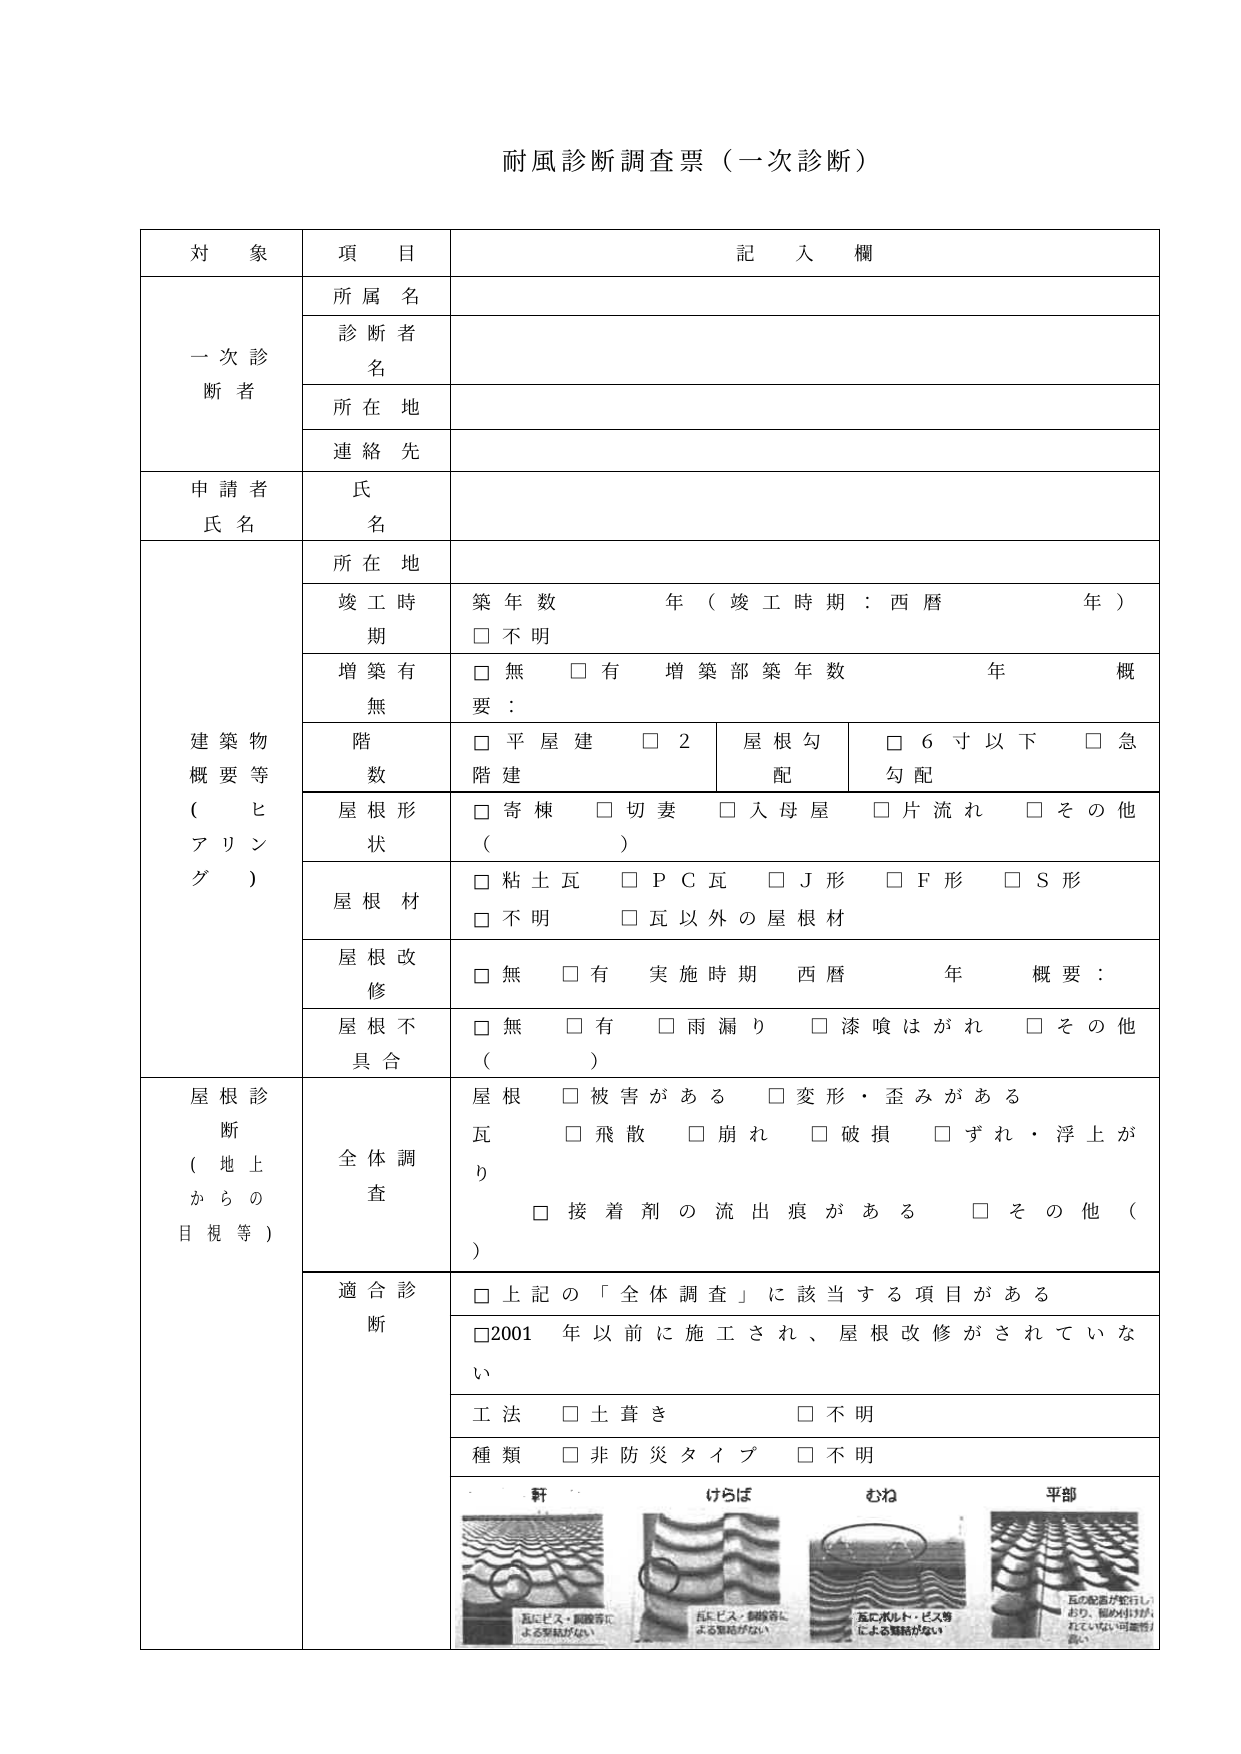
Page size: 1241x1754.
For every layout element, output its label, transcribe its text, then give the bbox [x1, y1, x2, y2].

table_cell 全体調査 [303, 1078, 450, 1271]
table_cell 屋根形状 [303, 793, 450, 861]
table_cell 建築物概要等 (ヒアリング) [141, 541, 302, 1077]
table_cell □無 □有 増築部築年数 年 概要： [451, 654, 1159, 722]
table_cell 連絡先 [303, 430, 450, 471]
table_cell 築年数 年（竣工時期：西暦 年） □不明 [451, 584, 1159, 653]
table_cell [451, 385, 1159, 428]
table_cell 屋根勾配 [717, 723, 848, 791]
table_cell [451, 472, 1159, 540]
table_cell 所属名 [303, 277, 450, 315]
table_header 記 入 欄 [451, 230, 1159, 276]
table_cell 診断者名 [303, 316, 450, 384]
table_cell 所在地 [303, 385, 450, 428]
table_cell □寄棟 □切妻 □入母屋 □片流れ □その他（ ） [451, 793, 1159, 861]
table_cell □無 □有 □雨漏り □漆喰はがれ □その他（ ） [451, 1009, 1159, 1077]
table_header 対 象 [141, 230, 302, 276]
table_cell [451, 430, 1159, 471]
table_cell 工法 □土葺き □不明 [451, 1395, 1159, 1437]
table_cell 屋根材 [303, 862, 450, 938]
table_cell □平屋建 □２階建 [451, 723, 716, 791]
table_header 項 目 [303, 230, 450, 276]
table_cell 所在地 [303, 541, 450, 583]
table_cell 増築有無 [303, 654, 450, 722]
table_cell 一次診断者 [141, 277, 302, 471]
table_cell 屋根改修 [303, 940, 450, 1008]
table_cell 屋根 □被害がある □変形・歪みがある 瓦 □飛散 □崩れ □破損 □ずれ・浮上がり □接着剤の流出痕がある □その他（ ） [451, 1078, 1159, 1271]
table_cell [451, 316, 1159, 384]
table_cell 屋根診断 (地上からの目視等) [141, 1078, 302, 1648]
table_cell □無 □有 実施時期 西暦 年 概要： [451, 940, 1159, 1008]
table_cell 種類 □非防災タイプ □不明 [451, 1438, 1159, 1476]
table_cell □粘土瓦 □ＰＣ瓦 □Ｊ形 □Ｆ形 □Ｓ形 □不明 □瓦以外の屋根材 [451, 862, 1159, 938]
table_cell 屋根不具合 [303, 1009, 450, 1077]
table_cell 階数 [303, 723, 450, 791]
table_cell 適合診断 [303, 1273, 450, 1648]
table_cell 氏名 [303, 472, 450, 540]
table_cell □緊結方法：下図に該当する [451, 1477, 1159, 1648]
text 耐風診断調査票（一次診断） [178, 126, 1121, 194]
table_cell □上記の「全体調査」に該当する項目がある [451, 1273, 1159, 1315]
table_cell [451, 541, 1159, 583]
table_cell 竣工時期 [303, 584, 450, 653]
table_cell □６寸以下 □急勾配 [849, 723, 1159, 791]
table_cell [451, 277, 1159, 315]
table_cell □2001年以前に施工され、屋根改修がされていない [451, 1316, 1159, 1393]
table_cell 申請者氏名 [141, 472, 302, 540]
